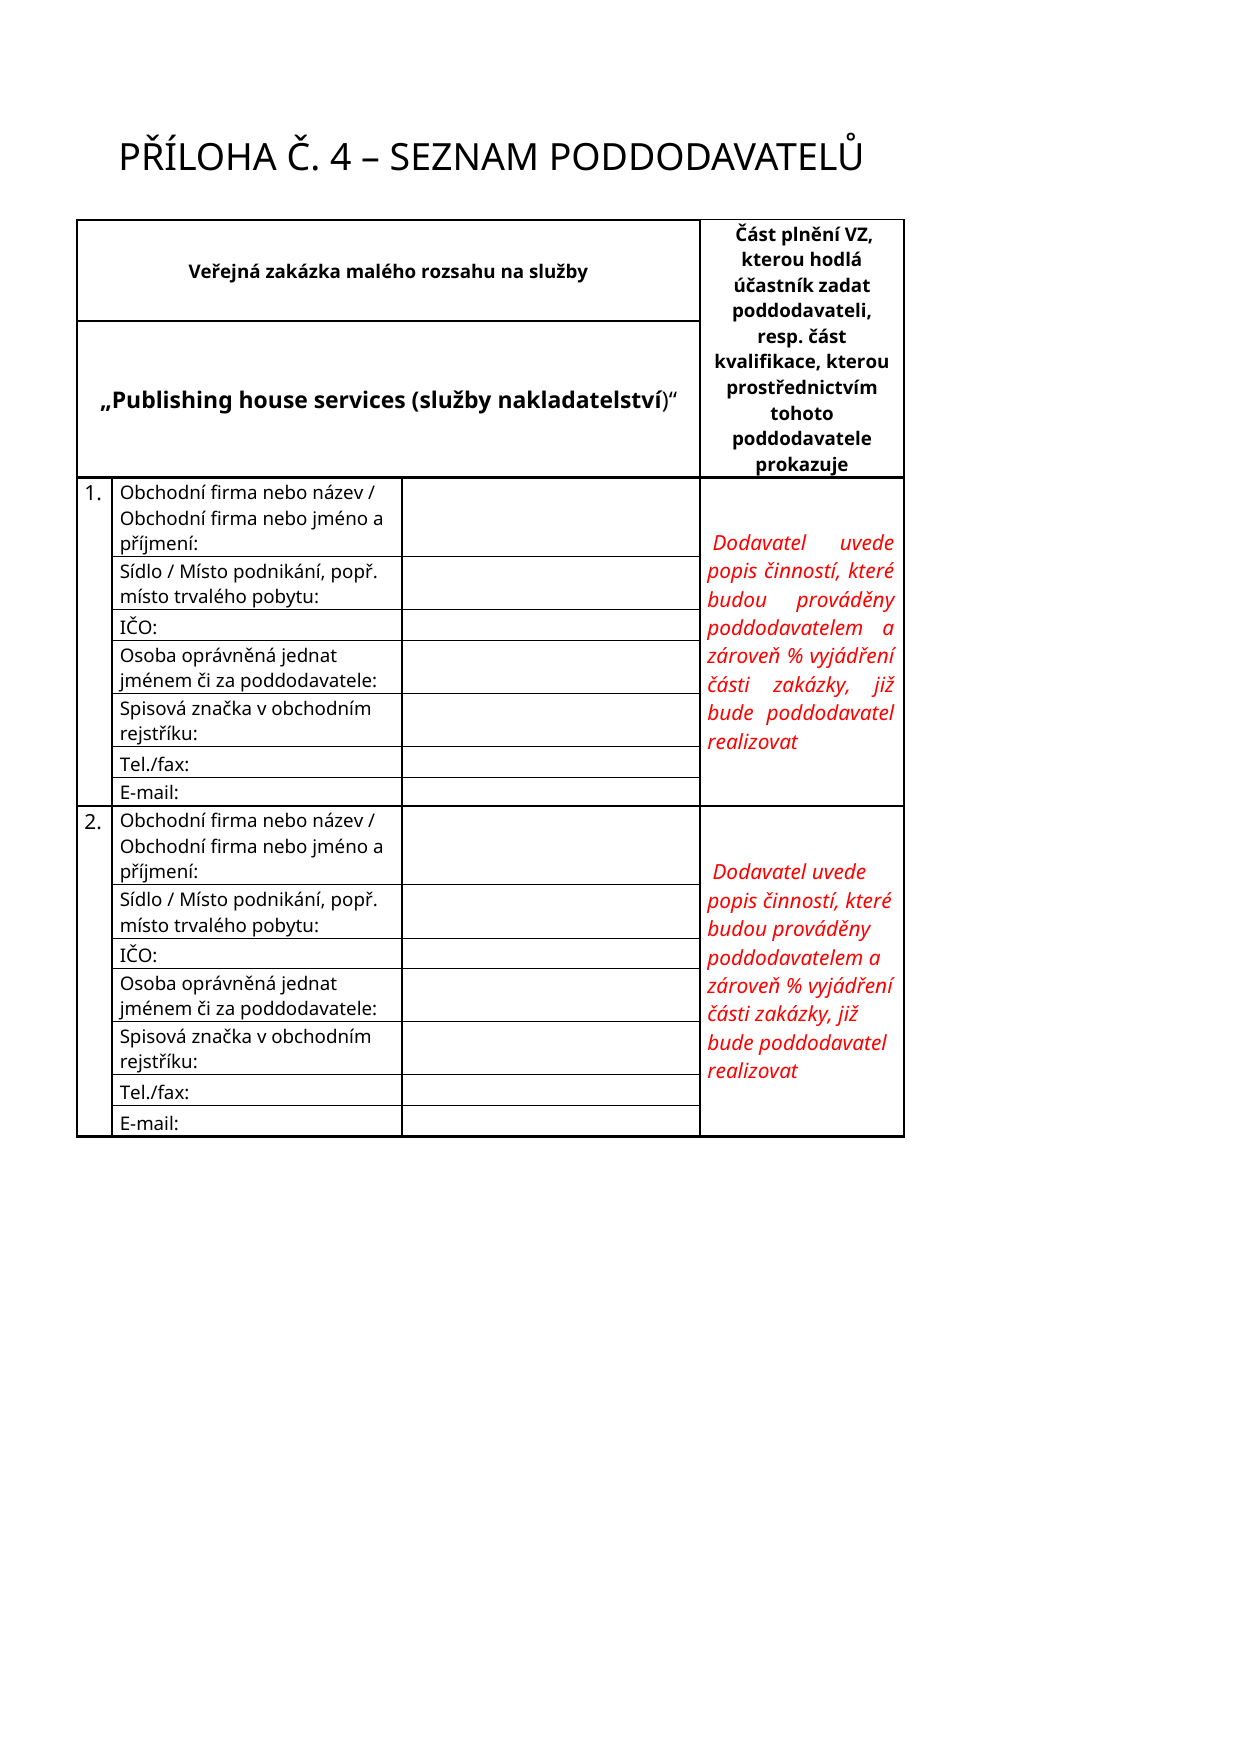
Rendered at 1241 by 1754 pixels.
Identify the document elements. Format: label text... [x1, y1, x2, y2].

table_cell IČO: [113, 610, 401, 640]
table_cell Tel./fax: [113, 747, 401, 777]
table_cell „Publishing house services (služby nakladatelství)“ [78, 322, 699, 476]
table_cell Obchodní firma nebo název / Obchodní firma nebo jméno a příjmení: [113, 479, 401, 556]
table_cell [403, 807, 699, 884]
table_cell E-mail: [113, 778, 401, 805]
table_cell [403, 694, 699, 746]
table_cell [403, 557, 699, 609]
table_cell [403, 641, 699, 693]
table_cell Tel./fax: [113, 1075, 401, 1105]
table_cell [403, 479, 699, 556]
table_cell [403, 969, 699, 1021]
table_cell Spisová značka v obchodním rejstříku: [113, 694, 401, 746]
table_cell Sídlo / Místo podnikání, popř. místo trvalého pobytu: [113, 885, 401, 937]
table_cell [403, 1075, 699, 1105]
table_cell Spisová značka v obchodním rejstříku: [113, 1022, 401, 1074]
table_cell E-mail: [113, 1106, 401, 1135]
table_cell Obchodní firma nebo název / Obchodní firma nebo jméno a příjmení: [113, 807, 401, 884]
table_header Část plnění VZ, kterou hodlá účastník zadat poddodavateli, resp. část kvalifikace, kterou prostřednictvím tohoto poddodavatele prokazuje [701, 220, 903, 476]
subtitle příloha č. 4 – SEZNAM PODDODAVATELŮ [118, 131, 1122, 182]
table_cell 2. [78, 807, 111, 1135]
table_cell [403, 939, 699, 968]
table_cell 1. [78, 479, 111, 805]
table_cell Osoba oprávněná jednat jménem či za poddodavatele: [113, 641, 401, 693]
table_cell Sídlo / Místo podnikání, popř. místo trvalého pobytu: [113, 557, 401, 609]
table_cell Dodavatel uvede popis činností, které budou prováděny poddodavatelem a zároveň % vyjádření části zakázky, již bude poddodavatel realizovat [701, 807, 903, 1135]
table_header Veřejná zakázka malého rozsahu na služby [78, 221, 699, 320]
table_cell [403, 610, 699, 640]
table_cell [403, 1106, 699, 1135]
table_cell [403, 747, 699, 777]
table_cell Dodavatel uvede popis činností, které budou prováděny poddodavatelem a zároveň % vyjádření části zakázky, již bude poddodavatel realizovat [701, 479, 903, 805]
table_cell [403, 885, 699, 937]
table_cell IČO: [113, 939, 401, 968]
table_cell [403, 778, 699, 805]
table_cell [403, 1022, 699, 1074]
table_cell Osoba oprávněná jednat jménem či za poddodavatele: [113, 969, 401, 1021]
